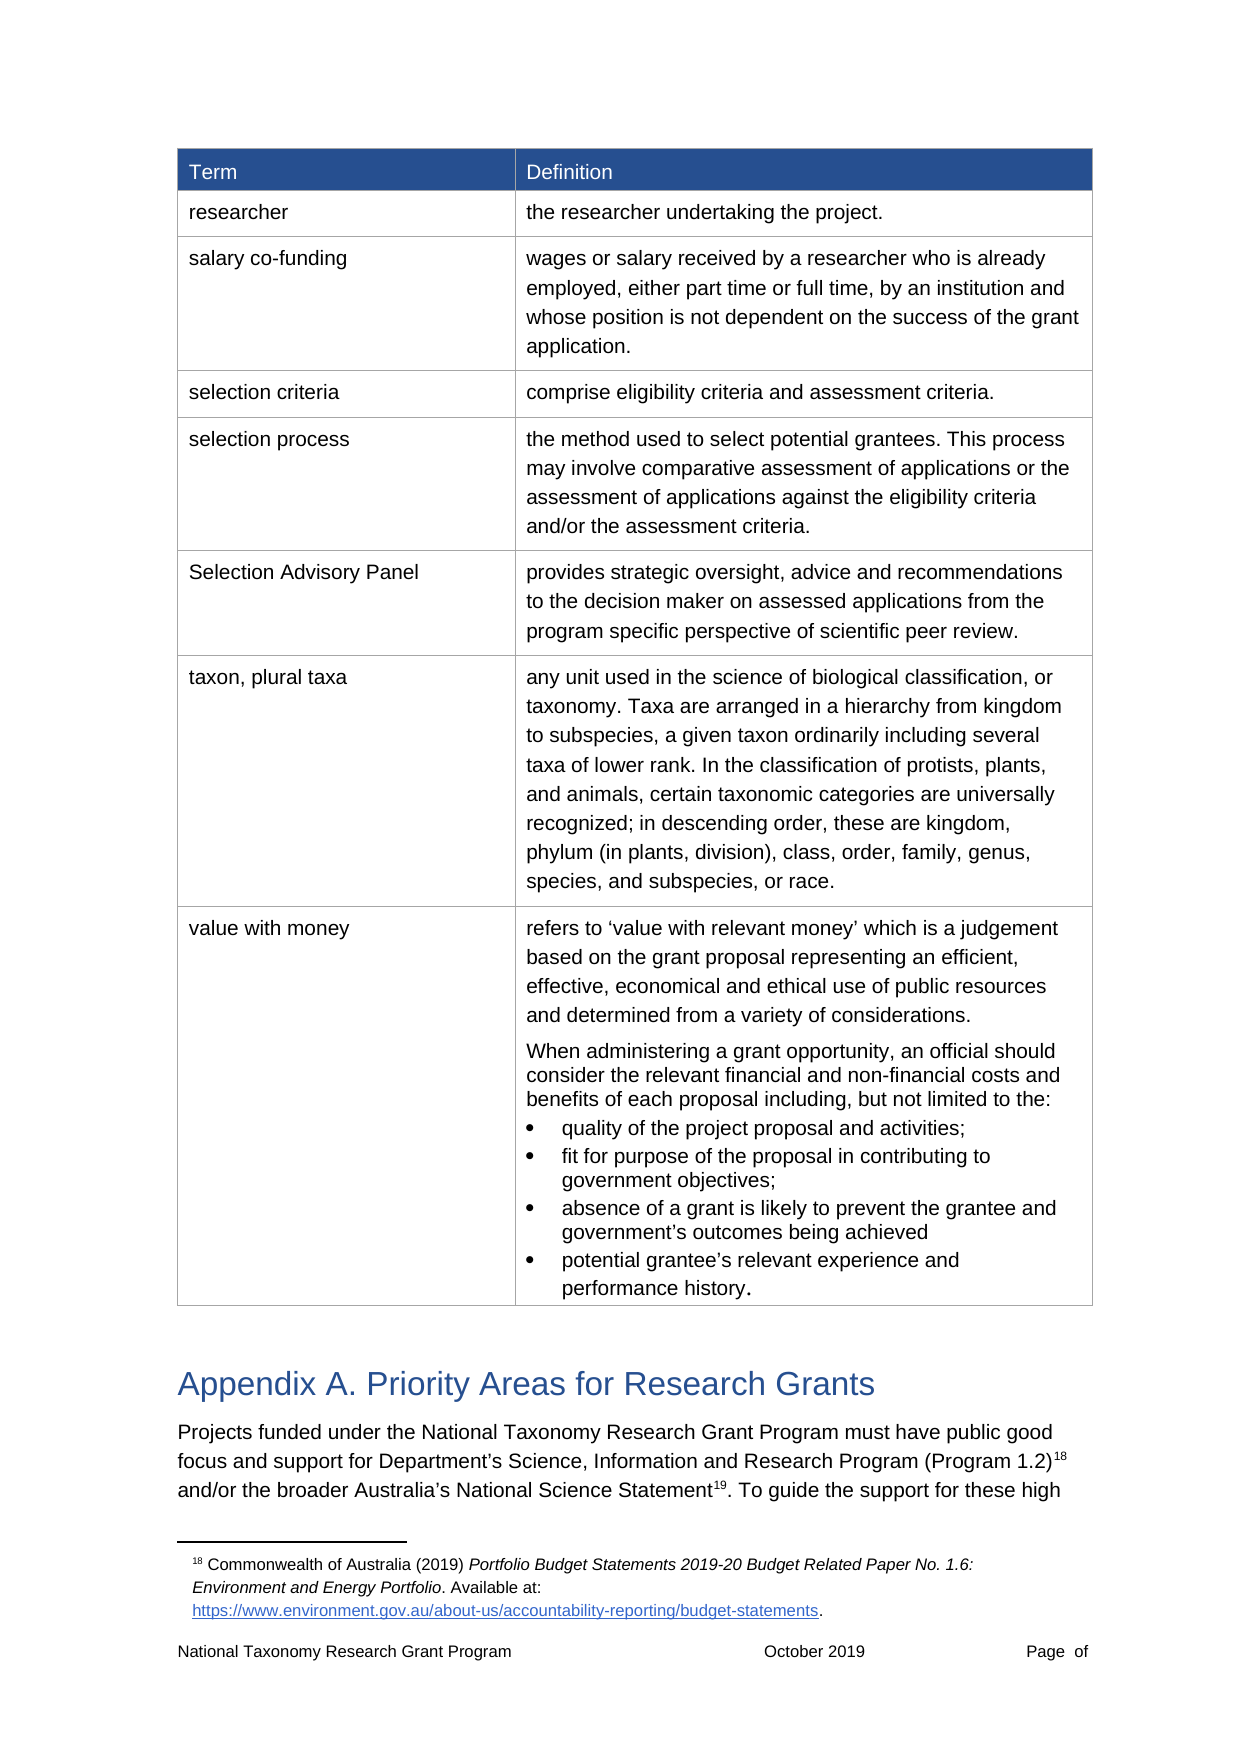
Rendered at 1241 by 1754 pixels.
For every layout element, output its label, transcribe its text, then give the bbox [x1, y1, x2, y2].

table_header Term [178, 149, 515, 190]
table_cell provides strategic oversight, advice and recommendations to the decision maker on assessed applications from the program specific perspective of scientific peer review. [516, 551, 1092, 655]
table_cell any unit used in the science of biological classification, or taxonomy. Taxa are arranged in a hierarchy from kingdom to subspecies, a given taxon ordinarily including several taxa of lower rank. In the classification of protists, plants, and animals, certain taxonomic categories are universally recognized; in descending order, these are kingdom, phylum (in plants, division), class, order, family, genus, species, and subspecies, or race. [516, 656, 1092, 906]
table_header Definition [516, 149, 1092, 190]
table_cell the researcher undertaking the project. [516, 191, 1092, 236]
table_cell Selection Advisory Panel [178, 551, 515, 655]
table_cell the method used to select potential grantees. This process may involve comparative assessment of applications or the assessment of applications against the eligibility criteria and/or the assessment criteria. [516, 418, 1092, 550]
table_cell value with money [178, 907, 515, 1305]
table_cell taxon, plural taxa [178, 656, 515, 906]
table_cell salary co-funding [178, 237, 515, 370]
table_cell selection criteria [178, 371, 515, 416]
table_cell refers to ‘value with relevant money’ which is a judgement based on the grant proposal representing an efficient, effective, economical and ethical use of public resources and determined from a variety of considerations. When administering a grant opportunity, an official should consider the relevant financial and non-financial costs and benefits of each proposal including, but not limited to the: quality of the project proposal and activities; fit for purpose of the proposal in contributing to government objectives; absence of a grant is likely to prevent the grantee and government’s outcomes being achieved potential grantee’s relevant experience and performance history. [516, 907, 1092, 1305]
subtitle Appendix A. Priority Areas for Research Grants [177, 1364, 1092, 1402]
table_cell wages or salary received by a researcher who is already employed, either part time or full time, by an institution and whose position is not dependent on the success of the grant application. [516, 237, 1092, 370]
table_cell comprise eligibility criteria and assessment criteria. [516, 371, 1092, 416]
table_cell researcher [178, 191, 515, 236]
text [177, 1415, 1092, 1502]
table_cell selection process [178, 418, 515, 550]
